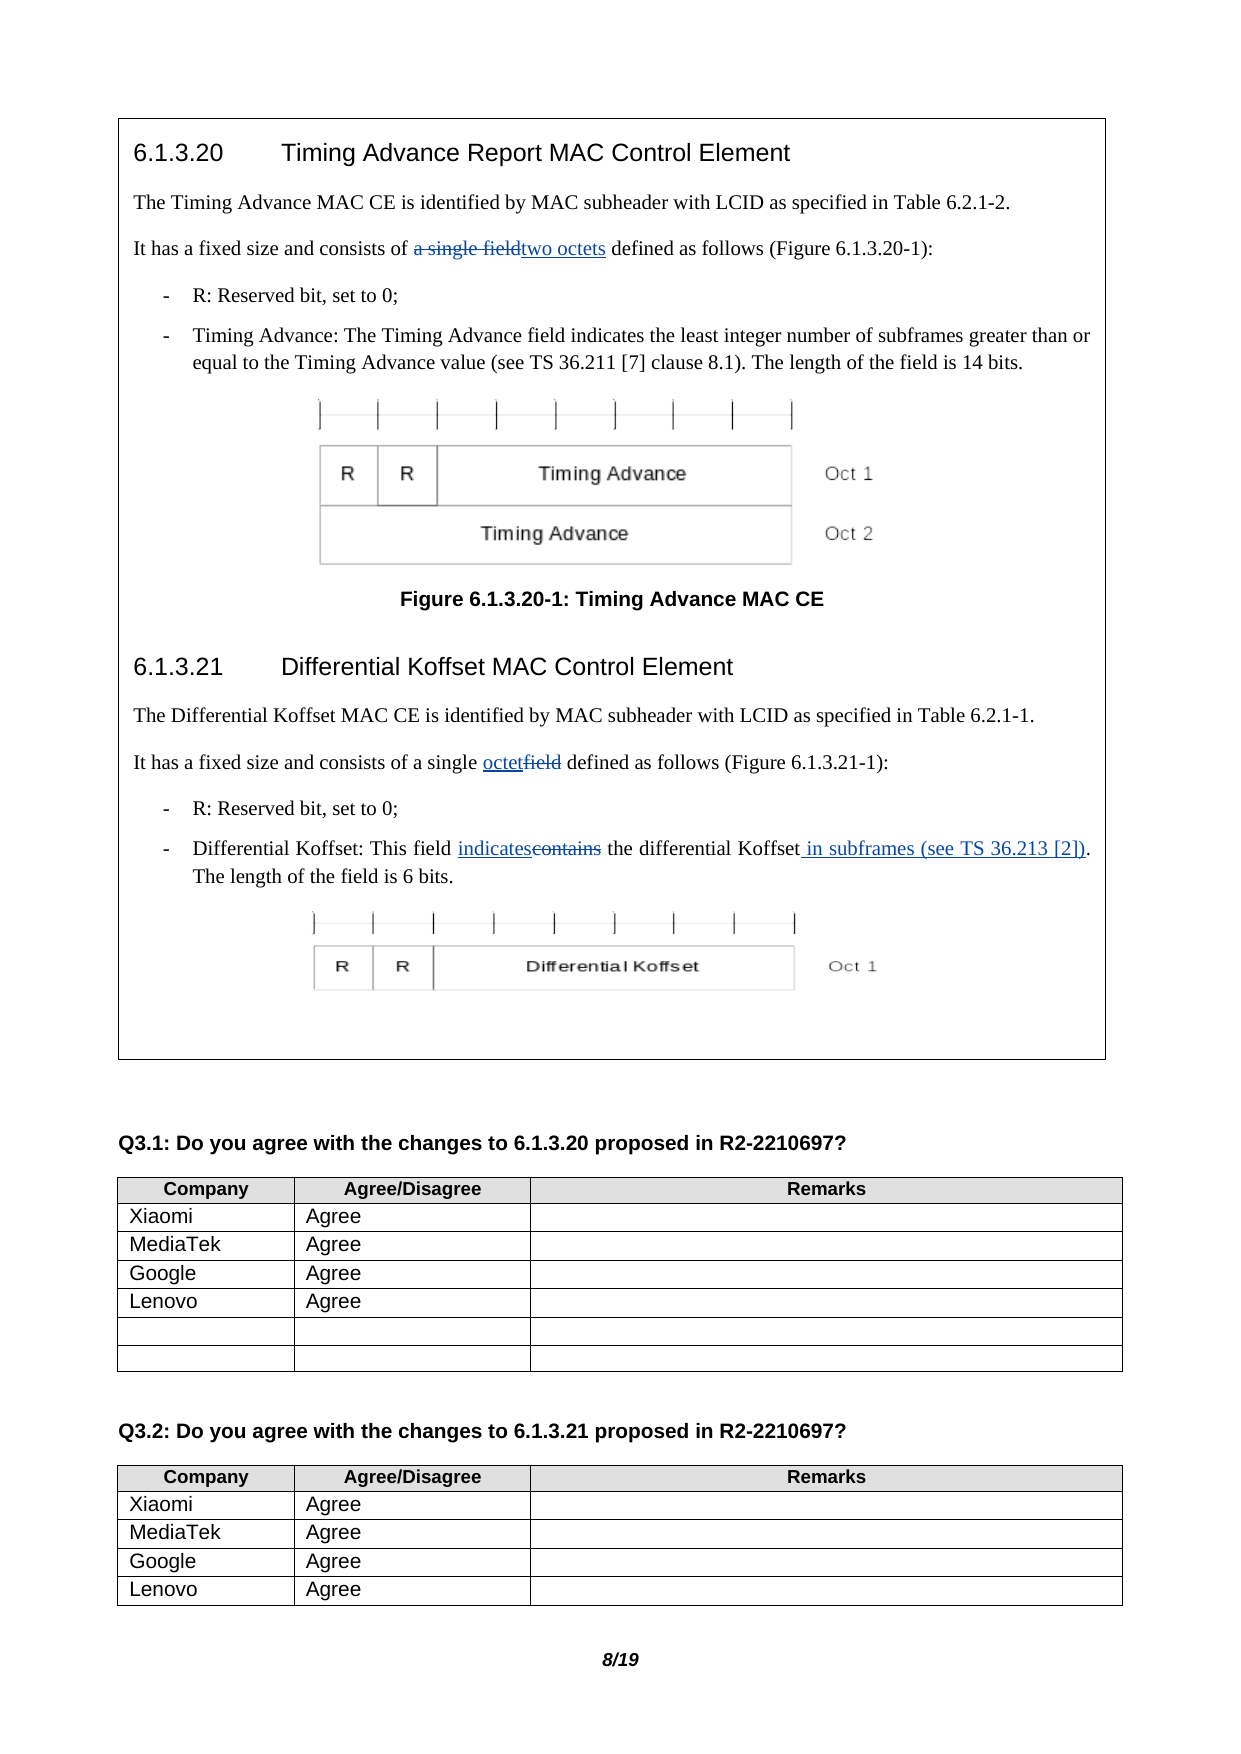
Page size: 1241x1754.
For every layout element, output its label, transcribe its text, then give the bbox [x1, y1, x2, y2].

table_cell Agree [295, 1549, 530, 1576]
table_cell [531, 1261, 1122, 1288]
table_header Agree/Disagree [295, 1466, 530, 1491]
table_cell Agree [295, 1289, 530, 1317]
table_cell Agree [295, 1577, 530, 1605]
table_header Company [118, 1178, 294, 1203]
table_cell [531, 1318, 1122, 1345]
table_cell Lenovo [118, 1289, 294, 1317]
table_cell Agree [295, 1492, 530, 1519]
table_cell MediaTek [118, 1232, 294, 1260]
table_cell Lenovo [118, 1577, 294, 1605]
table_cell [531, 1577, 1122, 1605]
table_cell Google [118, 1549, 294, 1576]
table_cell Agree [295, 1232, 530, 1260]
table_cell [118, 1318, 294, 1345]
table_cell MediaTek [118, 1520, 294, 1548]
table_cell Xiaomi [118, 1204, 294, 1231]
table_cell [531, 1204, 1122, 1231]
table_header Remarks [531, 1466, 1122, 1491]
table_cell [531, 1520, 1122, 1548]
table_cell [531, 1232, 1122, 1260]
table_cell [295, 1346, 530, 1371]
table_cell [295, 1318, 530, 1345]
table_header Agree/Disagree [295, 1178, 530, 1203]
table_cell [531, 1289, 1122, 1317]
table_cell [531, 1346, 1122, 1371]
text Q3.1: Do you agree with the changes to 6.1.3.20 proposed in R2-2210697? [118, 1131, 1122, 1154]
table_cell Agree [295, 1204, 530, 1231]
table_cell [531, 1549, 1122, 1576]
table_cell [531, 1492, 1122, 1519]
table_header Remarks [531, 1178, 1122, 1203]
table_cell [118, 1346, 294, 1371]
text Q3.2: Do you agree with the changes to 6.1.3.21 proposed in R2-2210697? [118, 1418, 1122, 1442]
table_cell Agree [295, 1520, 530, 1548]
table_cell Google [118, 1261, 294, 1288]
table_cell Xiaomi [118, 1492, 294, 1519]
table_cell Agree [295, 1261, 530, 1288]
table_header Company [118, 1466, 294, 1491]
